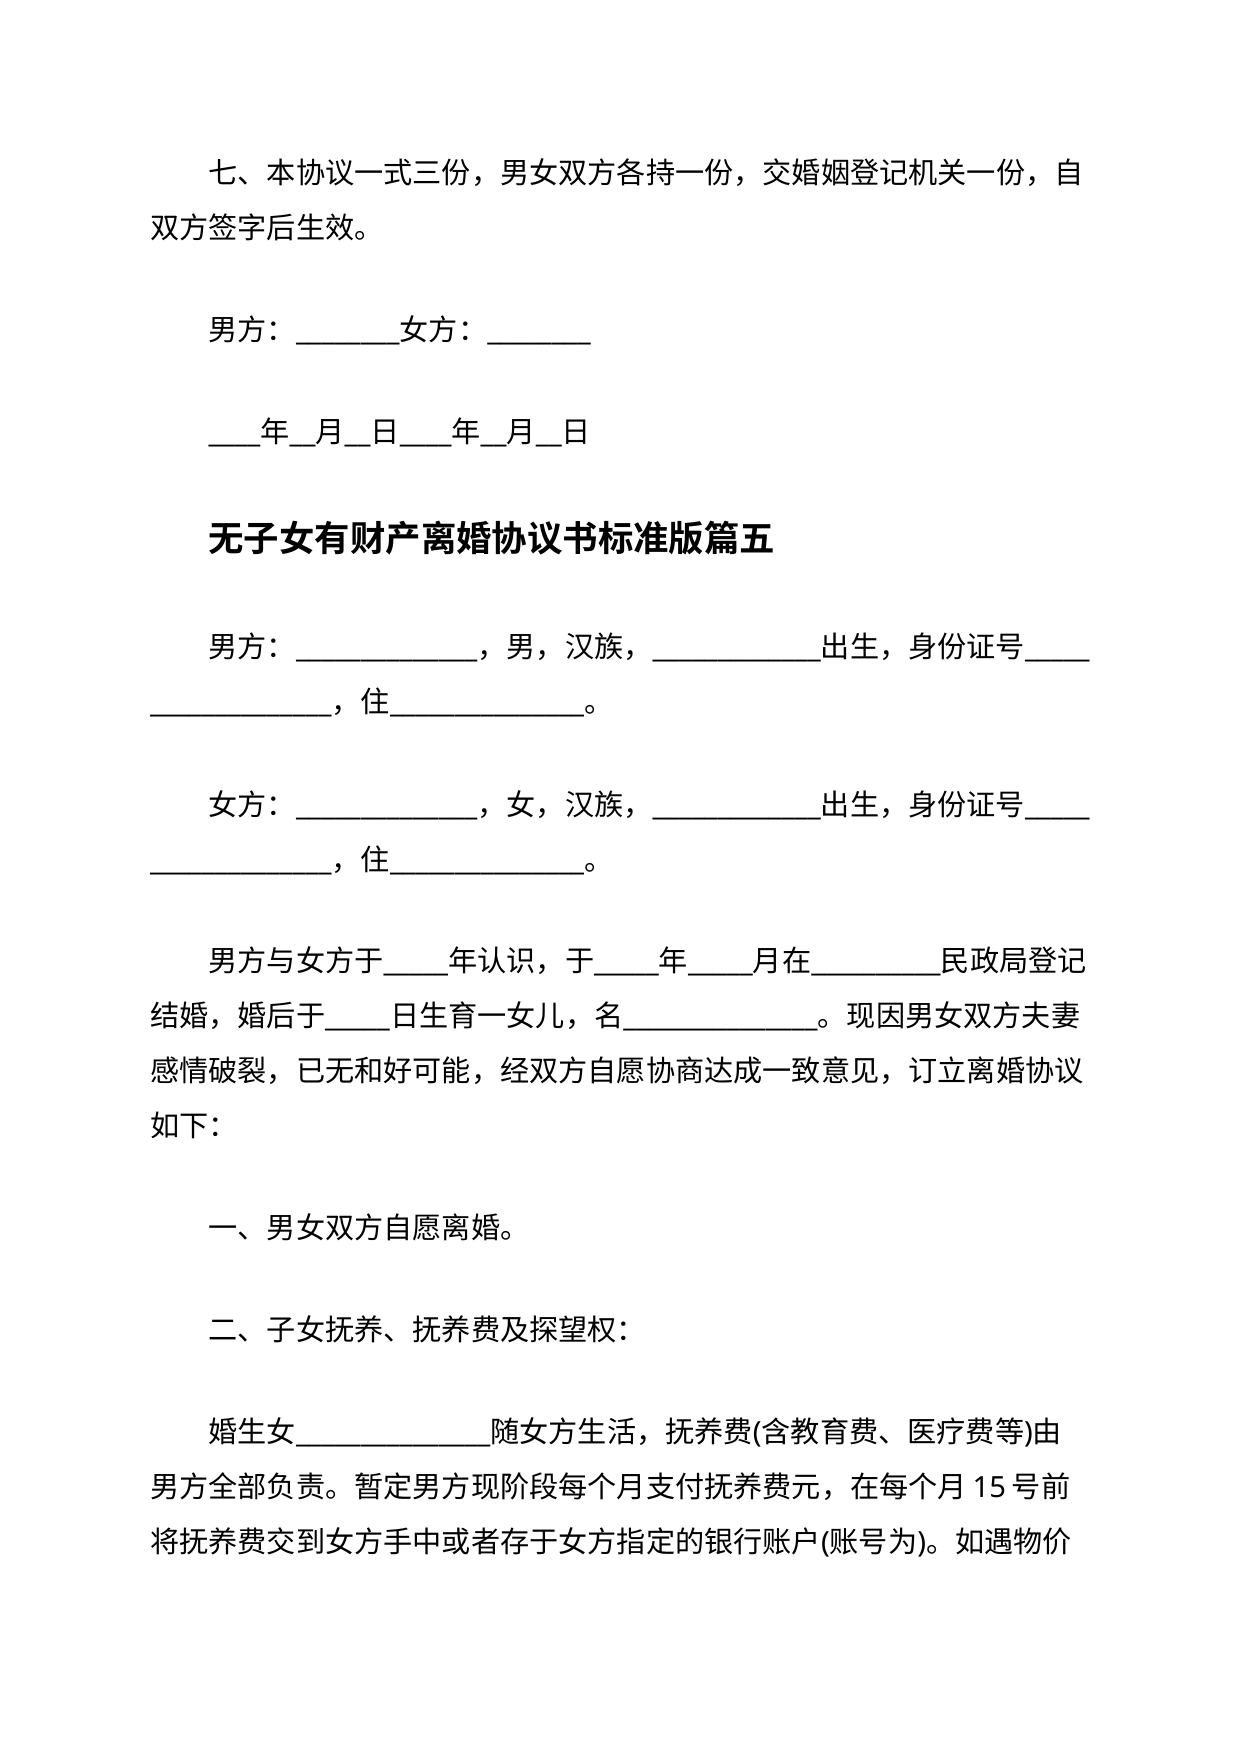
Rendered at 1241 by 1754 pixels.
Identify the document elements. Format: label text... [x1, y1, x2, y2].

text 男方：______________，男，汉族，_____________出生，身份证号___________________，住_______________。 [150, 624, 1090, 721]
text 七、本协议一式三份，男女双方各持一份，交婚姻登记机关一份，自双方签字后生效。 [150, 150, 1090, 247]
text 一、男女双方自愿离婚。 [150, 1205, 1090, 1247]
text 无子女有财产离婚协议书标准版篇五 [150, 511, 1090, 562]
text 二、子女抚养、抚养费及探望权： [150, 1306, 1090, 1349]
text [150, 1408, 1090, 1561]
text 男方：________女方：________ [150, 307, 1090, 349]
text 女方：______________，女，汉族，_____________出生，身份证号___________________，住_______________。 [150, 781, 1090, 878]
text ____年__月__日____年__月__日 [150, 409, 1090, 451]
text 男方与女方于_____年认识，于_____年_____月在__________民政局登记结婚，婚后于_____日生育一女儿，名_______________。现因男女双方夫妻感情破裂，已无和好可能，经双方自愿协商达成一致意见，订立离婚协议如下： [150, 938, 1090, 1145]
